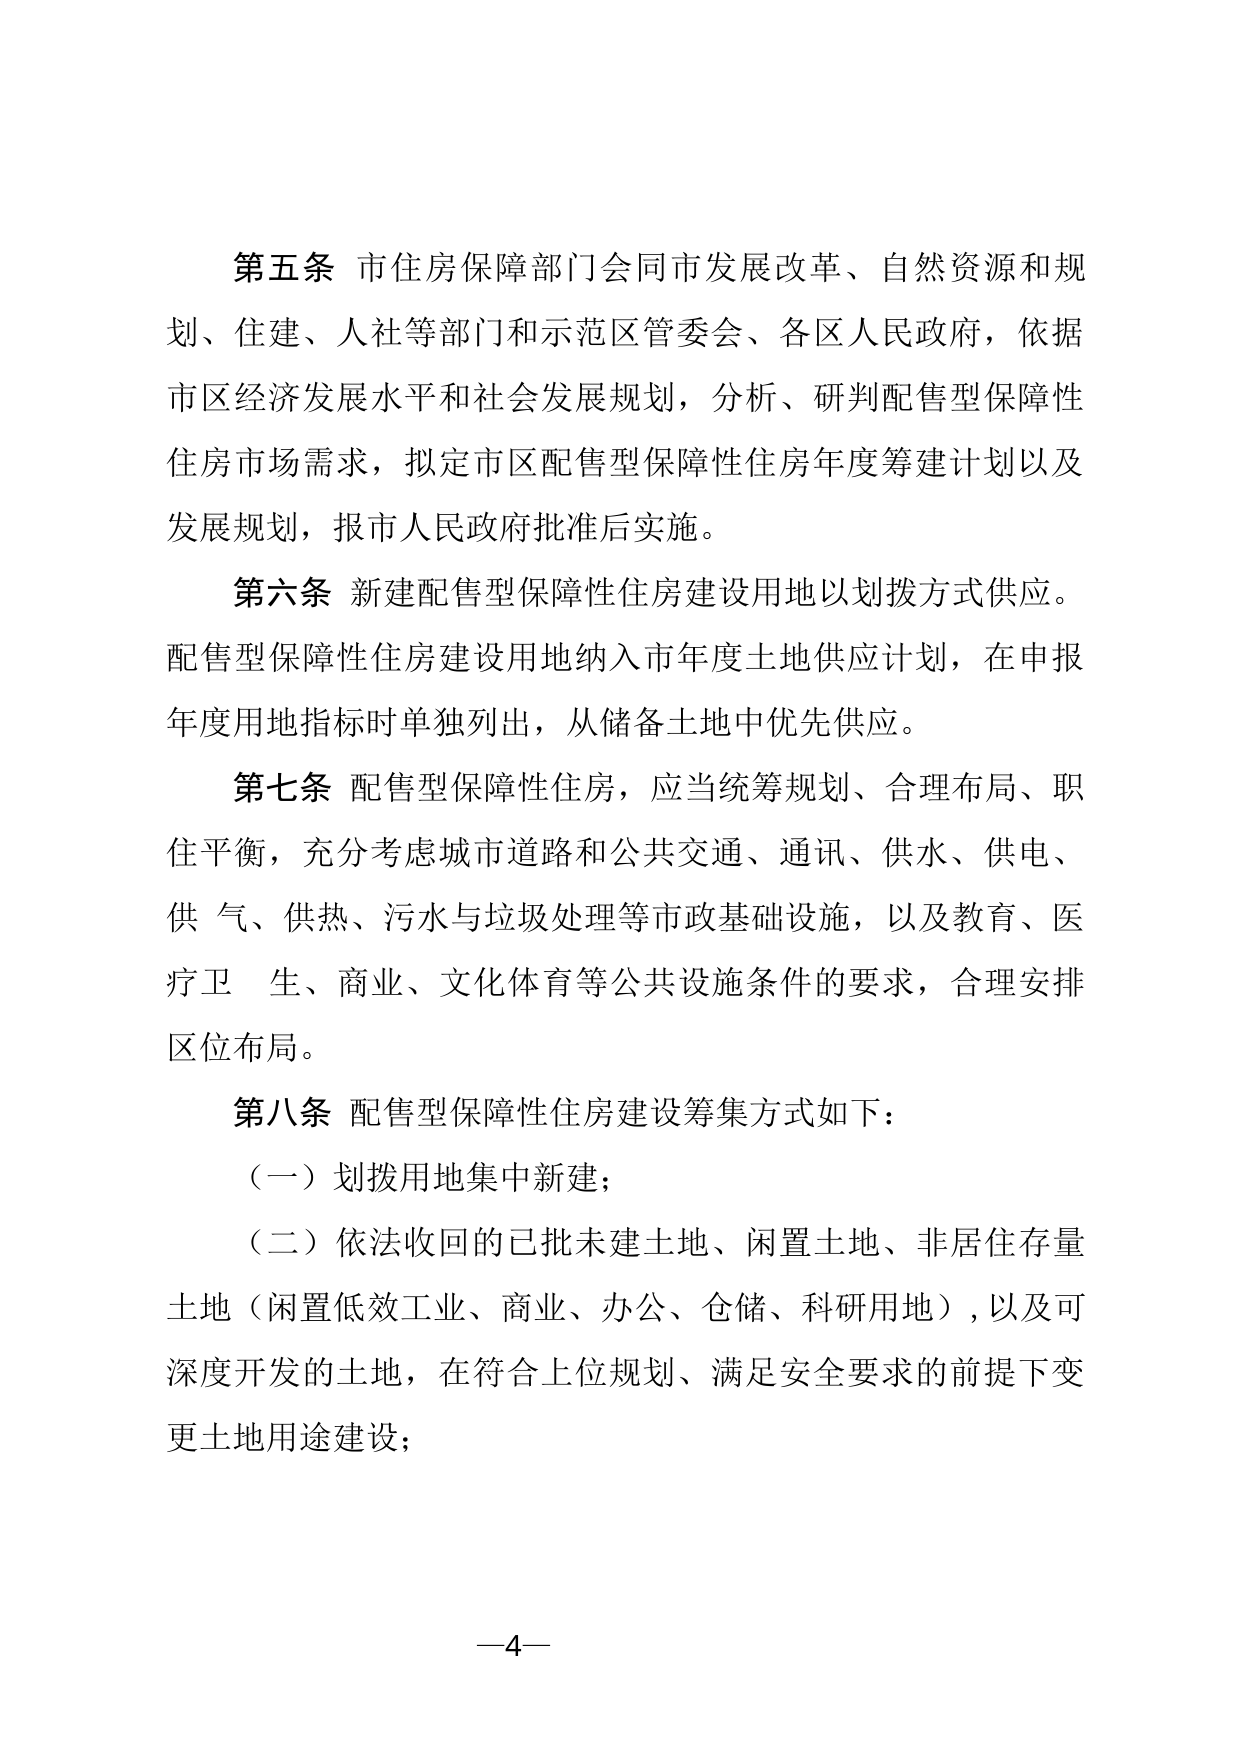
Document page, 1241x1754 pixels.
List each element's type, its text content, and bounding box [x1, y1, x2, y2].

list （二）依法收回的已批未建土地、闲置土地、非居住存量土地（闲置低效工业、商业、办公、仓储、科研用地）,以及可深度开发的土地，在符合上位规划、满足安全要求的前提下变更土地用途建设； [165, 1208, 1087, 1468]
list 第八条 配售型保障性住房建设筹集方式如下： [165, 1078, 1087, 1143]
text 第六条 新建配售型保障性住房建设用地以划拨方式供应。配售型保障性住房建设用地纳入市年度土地供应计划，在申报年度用地指标时单独列出，从储备土地中优先供应。 [165, 558, 1087, 753]
list （一）划拨用地集中新建； [165, 1143, 1087, 1208]
text 第七条 配售型保障性住房，应当统筹规划、合理布局、职住平衡，充分考虑城市道路和公共交通、通讯、供水、供电、供 气、供热、污水与垃圾处理等市政基础设施，以及教育、医疗卫 生、商业、文化体育等公共设施条件的要求，合理安排区位布局。 [165, 753, 1087, 1078]
text 第五条 市住房保障部门会同市发展改革、自然资源和规划、住建、人社等部门和示范区管委会、各区人民政府，依据市区经济发展水平和社会发展规划，分析、研判配售型保障性住房市场需求，拟定市区配售型保障性住房年度筹建计划以及发展规划，报市人民政府批准后实施。 [165, 233, 1087, 558]
